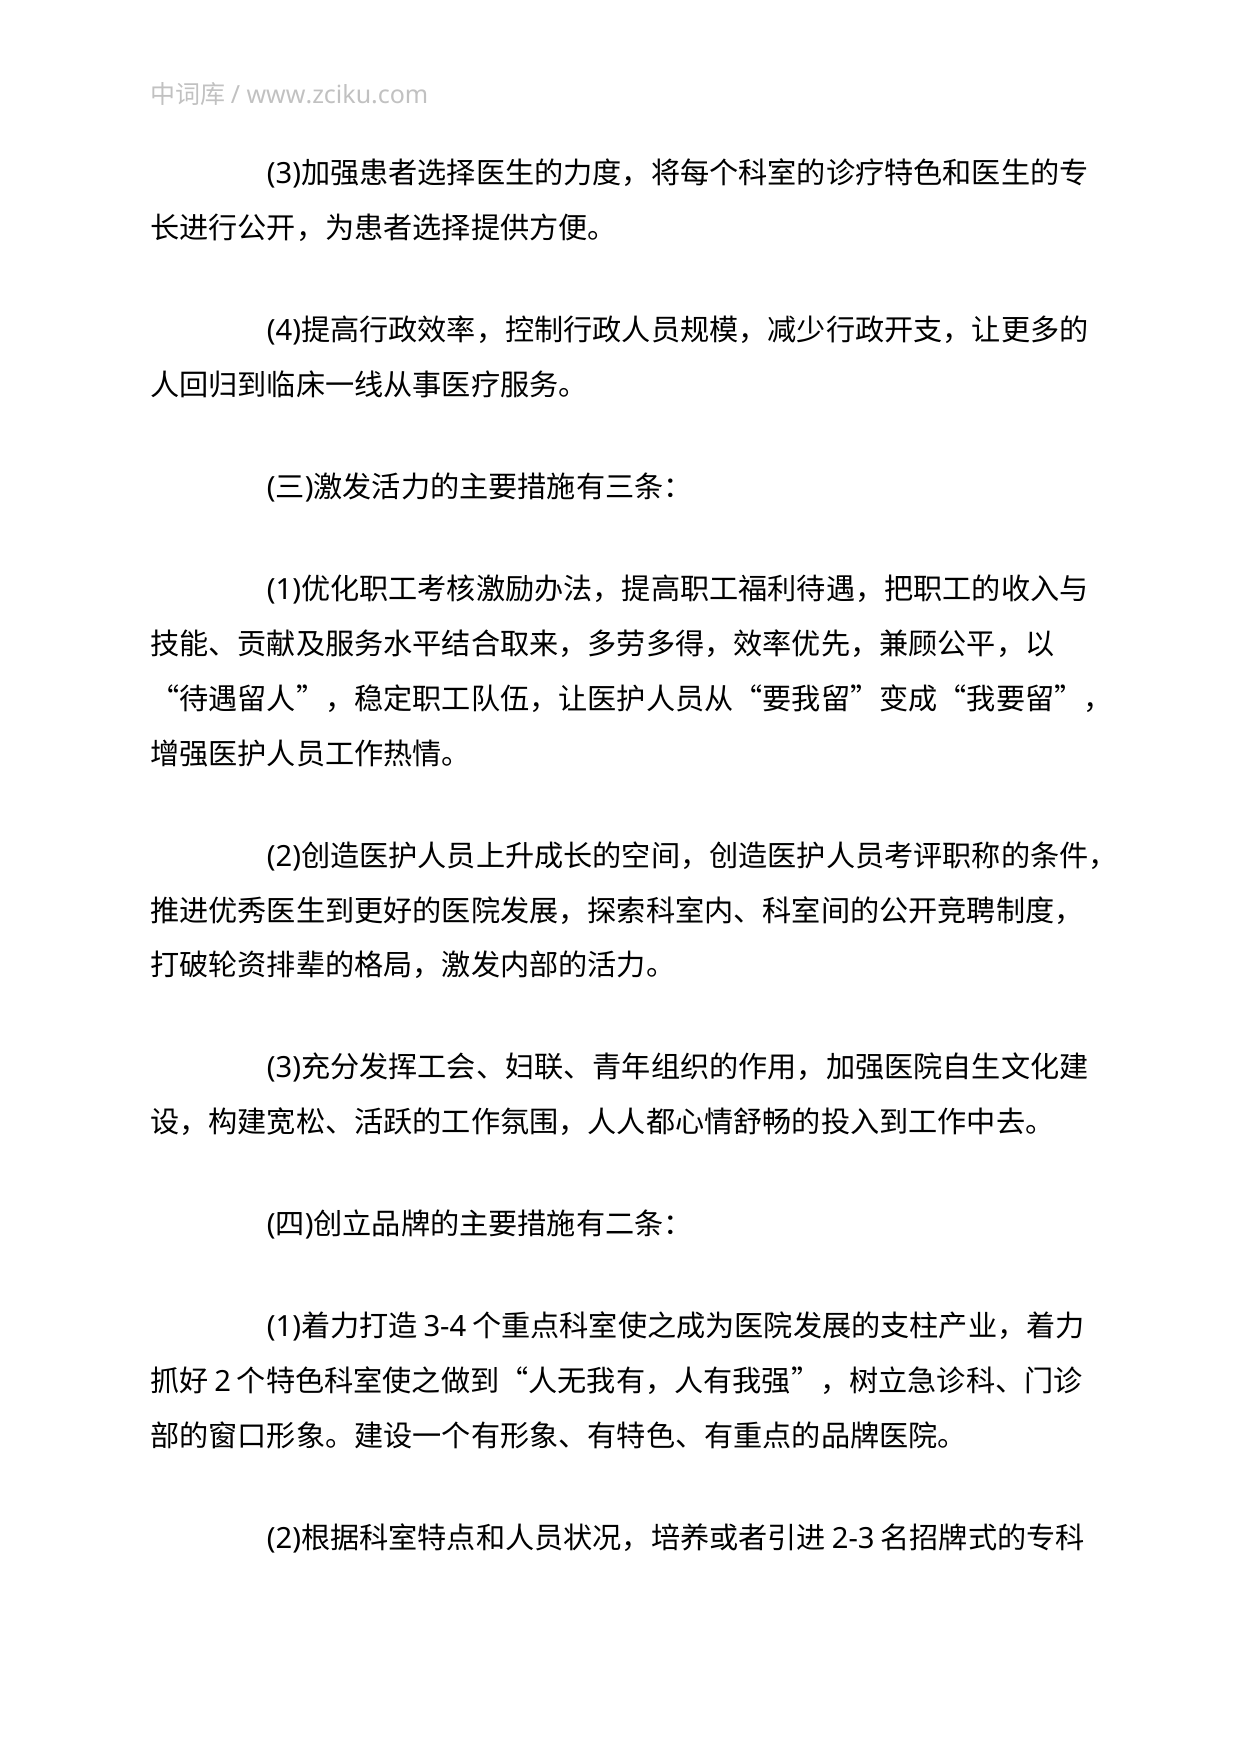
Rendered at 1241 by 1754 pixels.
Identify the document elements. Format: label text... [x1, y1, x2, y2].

text (3)加强患者选择医生的力度，将每个科室的诊疗特色和医生的专长进行公开，为患者选择提供方便。 [150, 150, 1090, 247]
text (1)优化职工考核激励办法，提高职工福利待遇，把职工的收入与技能、贡献及服务水平结合取来，多劳多得，效率优先，兼顾公平，以“待遇留人”，稳定职工队伍，让医护人员从“要我留”变成“我要留”，增强医护人员工作热情。 [150, 566, 1090, 773]
text (4)提高行政效率，控制行政人员规模，减少行政开支，让更多的人回归到临床一线从事医疗服务。 [150, 307, 1090, 404]
text (2)创造医护人员上升成长的空间，创造医护人员考评职称的条件，推进优秀医生到更好的医院发展，探索科室内、科室间的公开竞聘制度，打破轮资排辈的格局，激发内部的活力。 [150, 832, 1090, 984]
text (3)充分发挥工会、妇联、青年组织的作用，加强医院自生文化建设，构建宽松、活跃的工作氛围，人人都心情舒畅的投入到工作中去。 [150, 1044, 1090, 1141]
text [150, 1514, 1090, 1557]
text (三)激发活力的主要措施有三条： [150, 463, 1090, 506]
text (四)创立品牌的主要措施有二条： [150, 1201, 1090, 1243]
text (1)着力打造3-4个重点科室使之成为医院发展的支柱产业，着力抓好2个特色科室使之做到“人无我有，人有我强”，树立急诊科、门诊部的窗口形象。建设一个有形象、有特色、有重点的品牌医院。 [150, 1302, 1090, 1455]
